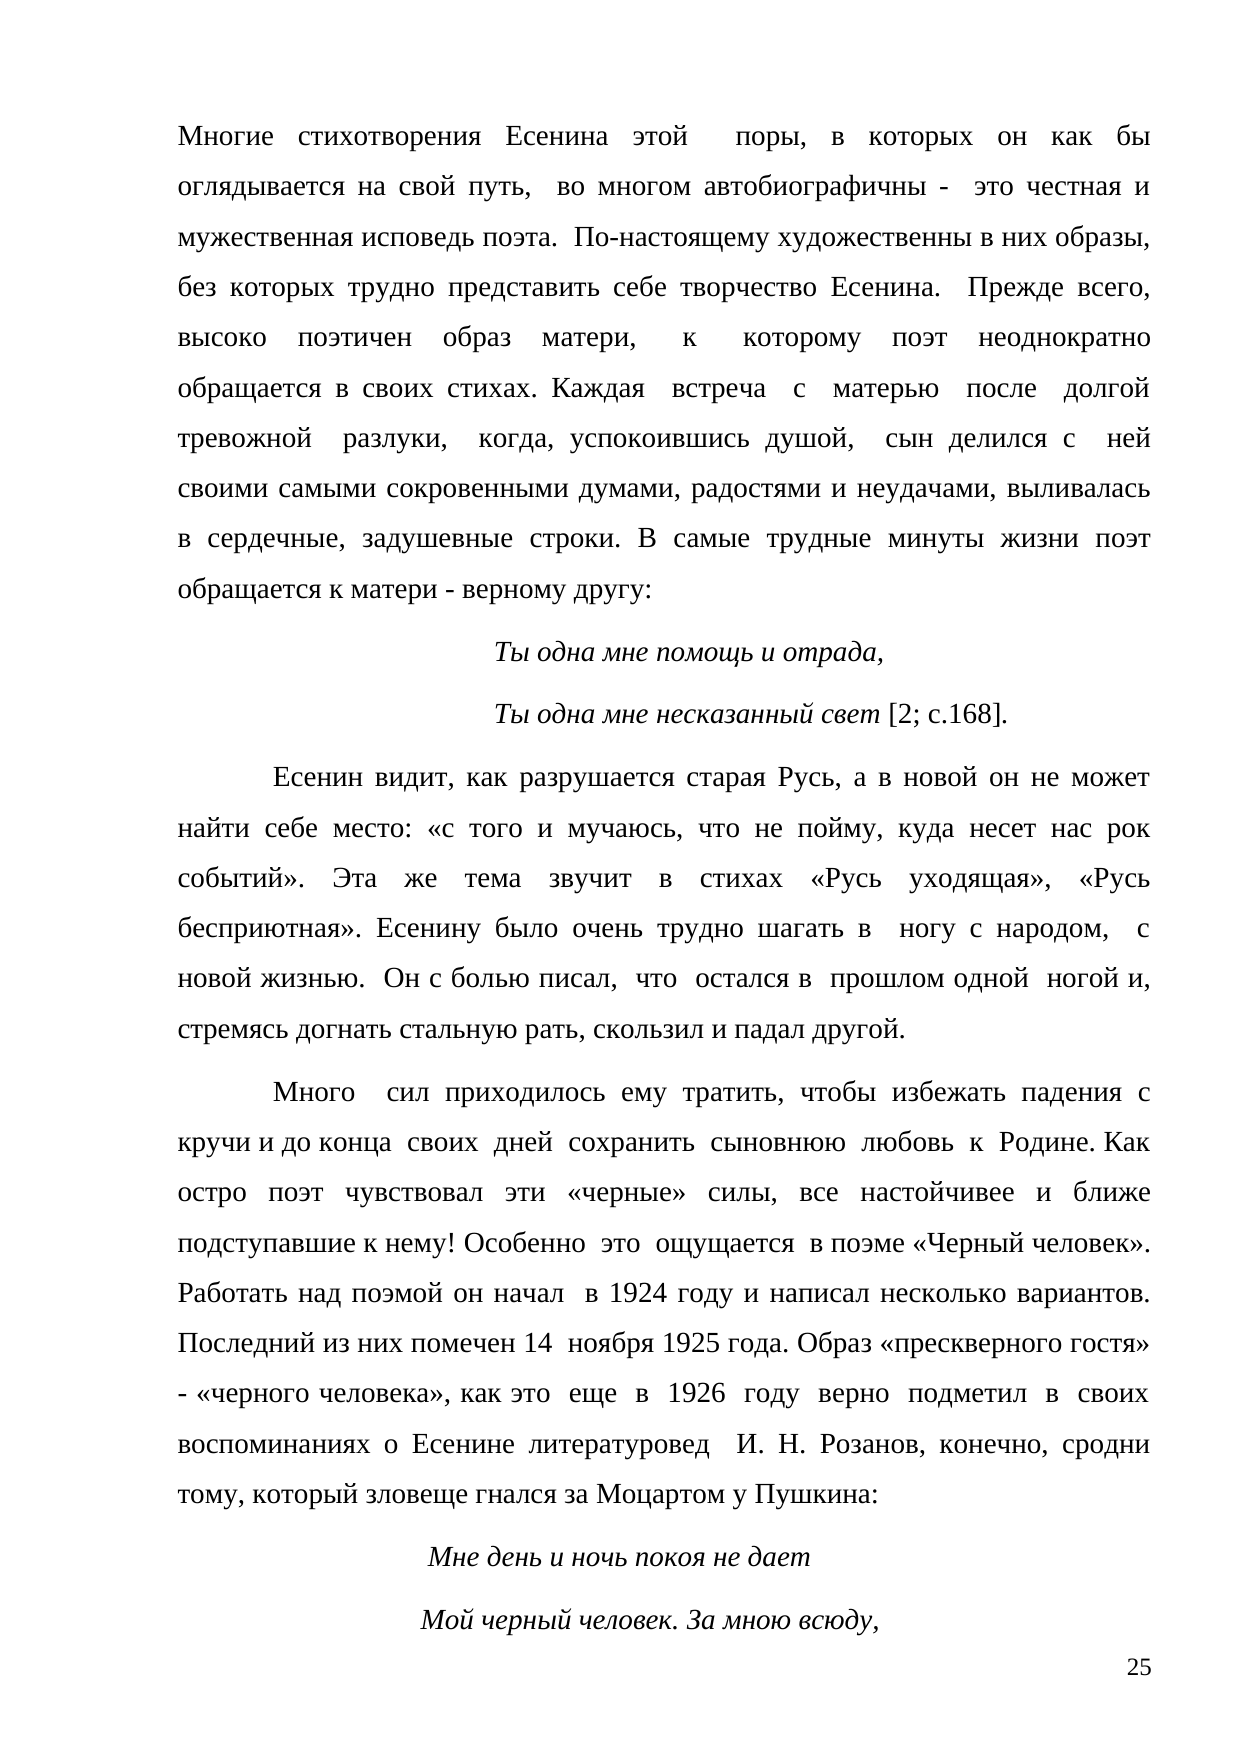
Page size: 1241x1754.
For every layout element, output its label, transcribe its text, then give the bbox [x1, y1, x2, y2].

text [177, 118, 1152, 604]
text Мне день и ночь покоя не дает [398, 1539, 1152, 1573]
text Ты одна мне несказанный свет [2; с.168]. [472, 697, 1152, 730]
text Мой черный человек. За мною всюду, [398, 1602, 1152, 1635]
text Много сил приходилось ему тратить, чтобы избежать падения с кручи и до конца своих дней сохранить сыновнюю любовь к Родине. Как остро поэт чувствовал эти «черные» силы, все настойчивее и ближе подступавшие к нему! Особенно это ощущается в поэме «Черный человек». Работать над поэмой он начал в 1924 году и написал несколько вариантов. Последний из них помечен 14 ноября 1925 года. Образ «прескверного гостя» - «черного человека», как это еще в 1926 году верно подметил в своих воспоминаниях о Есенине литературовед И. Н. Розанов, конечно, сродни тому, который зловеще гнался за Моцартом у Пушкина: [177, 1074, 1152, 1510]
text Ты одна мне помощь и отрада, [472, 634, 1152, 667]
text Есенин видит, как разрушается старая Русь, а в новой он не может найти себе место: «с того и мучаюсь, что не пойму, куда несет нас рок событий». Эта же тема звучит в стихах «Русь уходящая», «Русь бесприютная». Есенину было очень трудно шагать в ногу с народом, с новой жизнью. Он с болью писал, что остался в прошлом одной ногой и, стремясь догнать стальную рать, скользил и падал другой. [177, 759, 1152, 1044]
